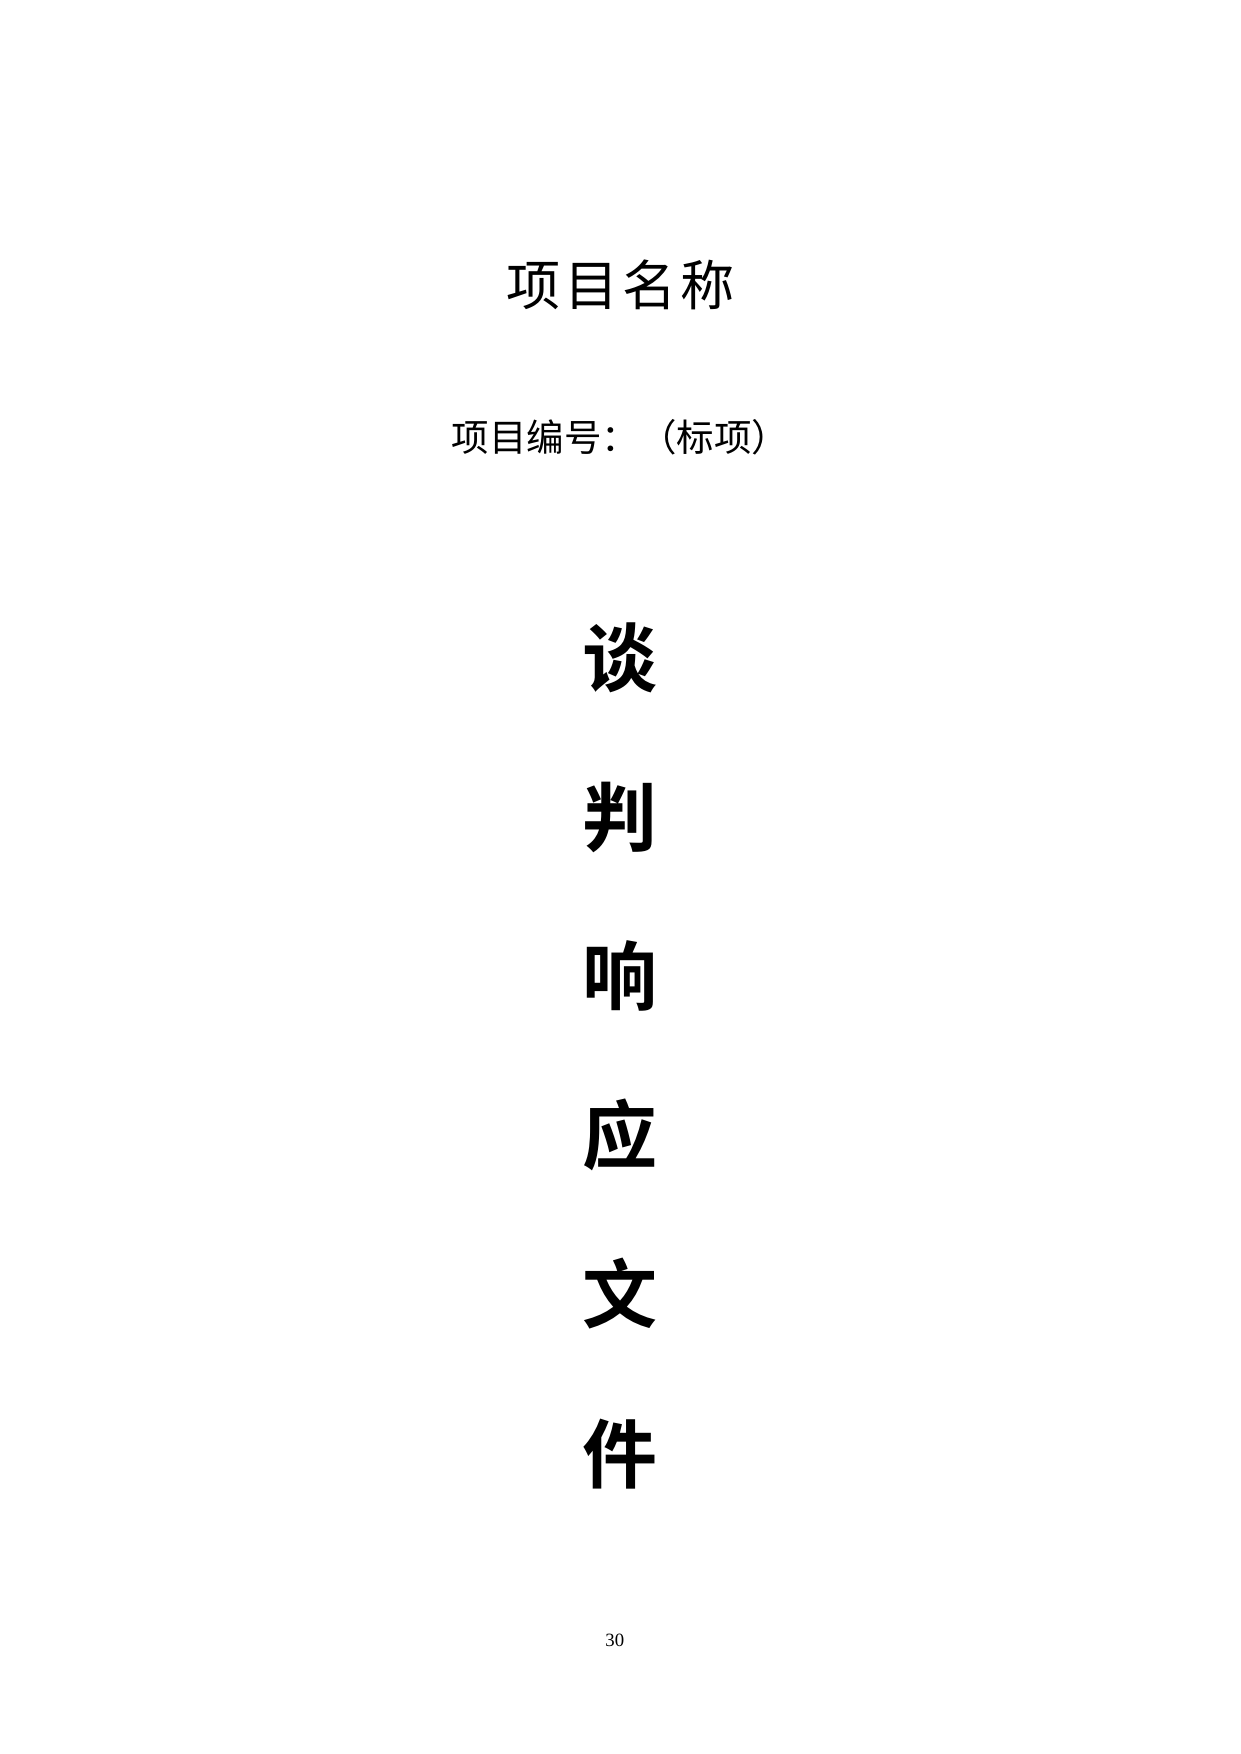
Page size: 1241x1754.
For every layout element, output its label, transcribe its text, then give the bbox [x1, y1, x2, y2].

text 谈 [187, 589, 1053, 719]
text 判 [187, 748, 1053, 878]
text 项目编号：（标项） [187, 402, 1053, 467]
text 响 [187, 907, 1053, 1037]
text 项目名称 [187, 233, 1053, 331]
text 应 [187, 1066, 1053, 1196]
text 文 [187, 1225, 1053, 1355]
text 件 [187, 1384, 1053, 1514]
